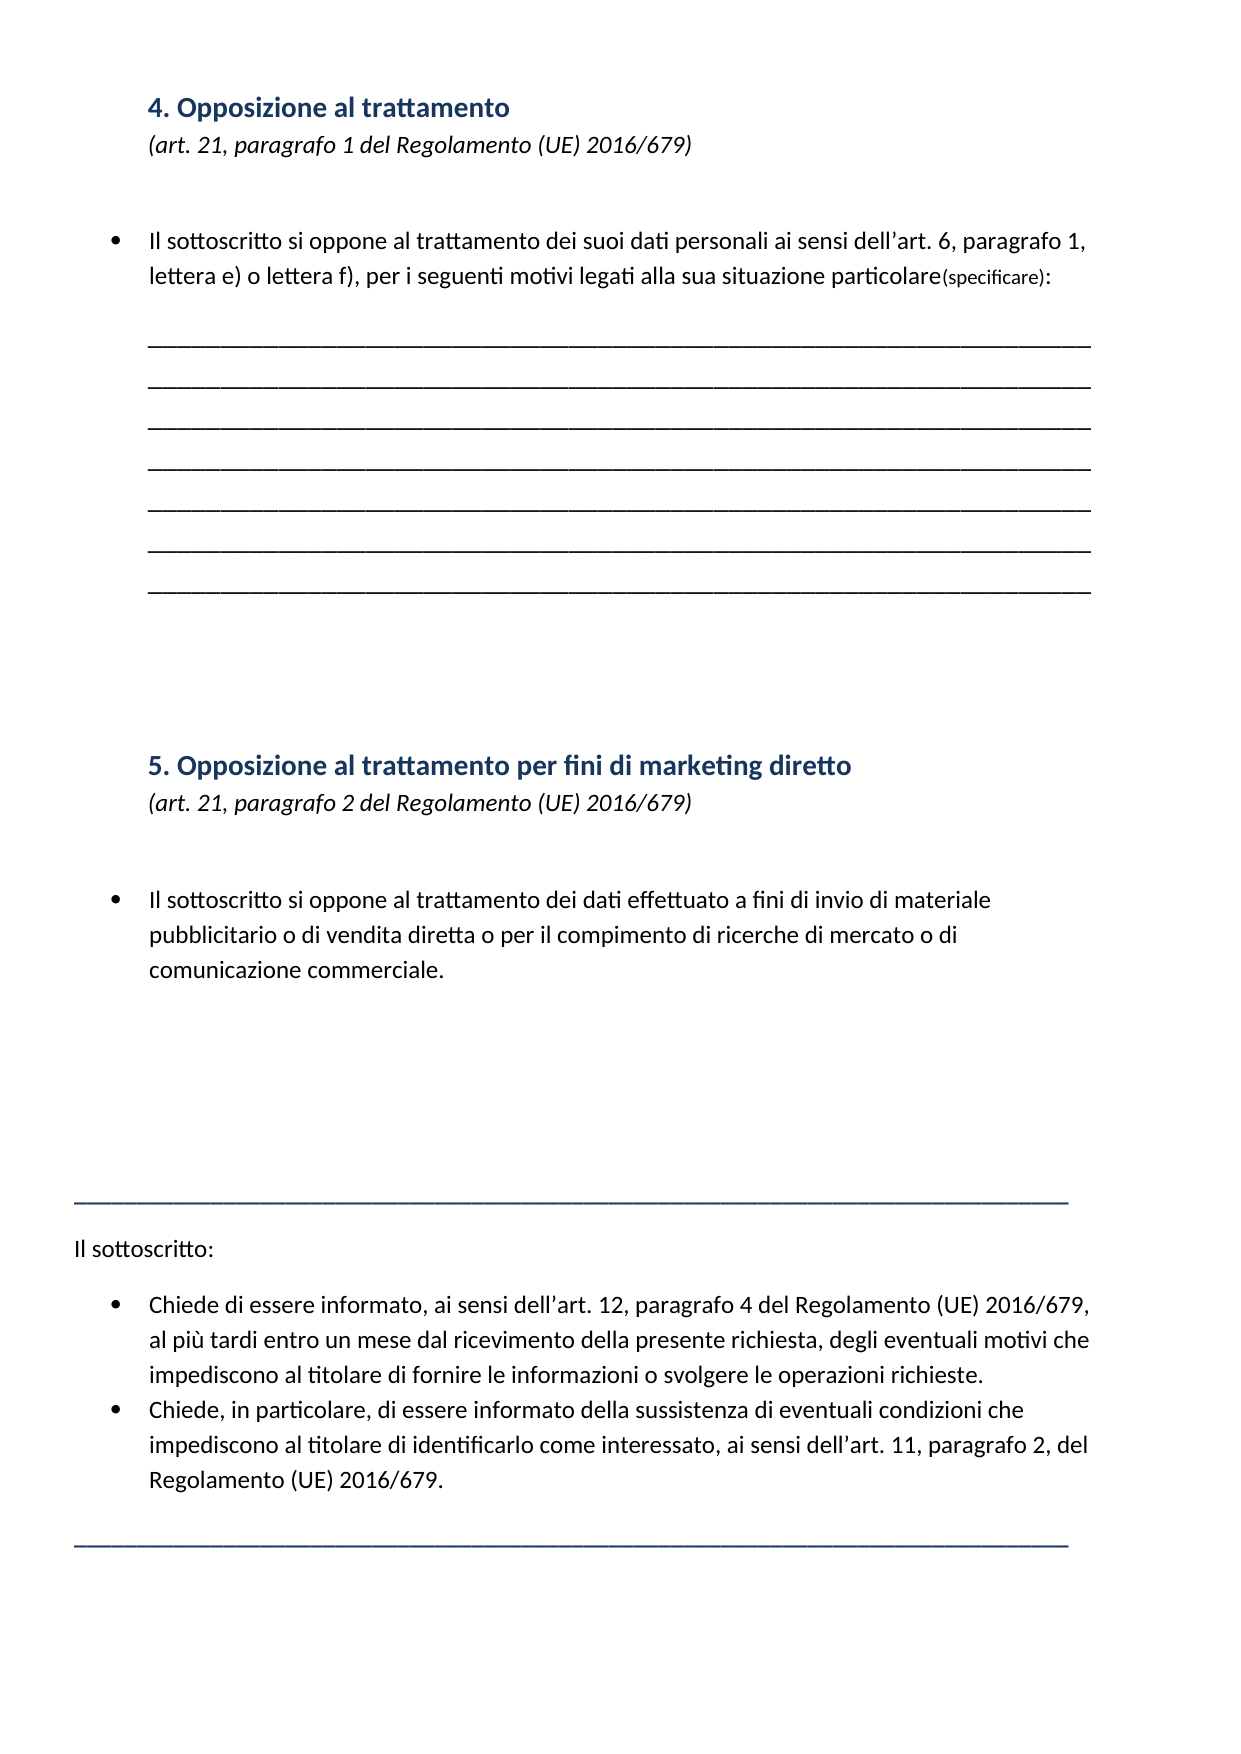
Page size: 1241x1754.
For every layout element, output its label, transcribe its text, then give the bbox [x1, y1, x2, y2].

text Il sottoscritto: [74, 1233, 1093, 1264]
text _______________________________________________________________________________________________________________________________________________________________________________________________________________________________________________________________________________________________________________________________________________________________________________________________________________________________________________________________________ [148, 316, 1093, 598]
list Il sottoscritto si oppone al trattamento dei dati effettuato a fini di invio di materiale pubblicitario o di vendita diretta o per il compimento di ricerche di mercato o di comunicazione commerciale. [111, 884, 1093, 985]
text 5. Opposizione al trattamento per fini di marketing diretto (art. 21, paragrafo 2 del Regolamento (UE) 2016/679) [148, 747, 1093, 818]
text 4. Opposizione al trattamento (art. 21, paragrafo 1 del Regolamento (UE) 2016/679) [148, 89, 1093, 159]
text ________________________________________________________________________________ [74, 1520, 1093, 1551]
list Il sottoscritto si oppone al trattamento dei suoi dati personali ai sensi dell’art. 6, paragrafo 1, lettera e) o lettera f), per i seguenti motivi legati alla sua situazione particolare(specificare): [111, 226, 1093, 291]
text ________________________________________________________________________________ [74, 1177, 1093, 1208]
list Chiede di essere informato, ai sensi dell’art. 12, paragrafo 4 del Regolamento (UE) 2016/679, al più tardi entro un mese dal ricevimento della presente richiesta, degli eventuali motivi che impediscono al titolare di fornire le informazioni o svolgere le operazioni richieste. [111, 1289, 1093, 1390]
list Chiede, in particolare, di essere informato della sussistenza di eventuali condizioni che impediscono al titolare di identificarlo come interessato, ai sensi dell’art. 11, paragrafo 2, del Regolamento (UE) 2016/679. [111, 1394, 1093, 1495]
